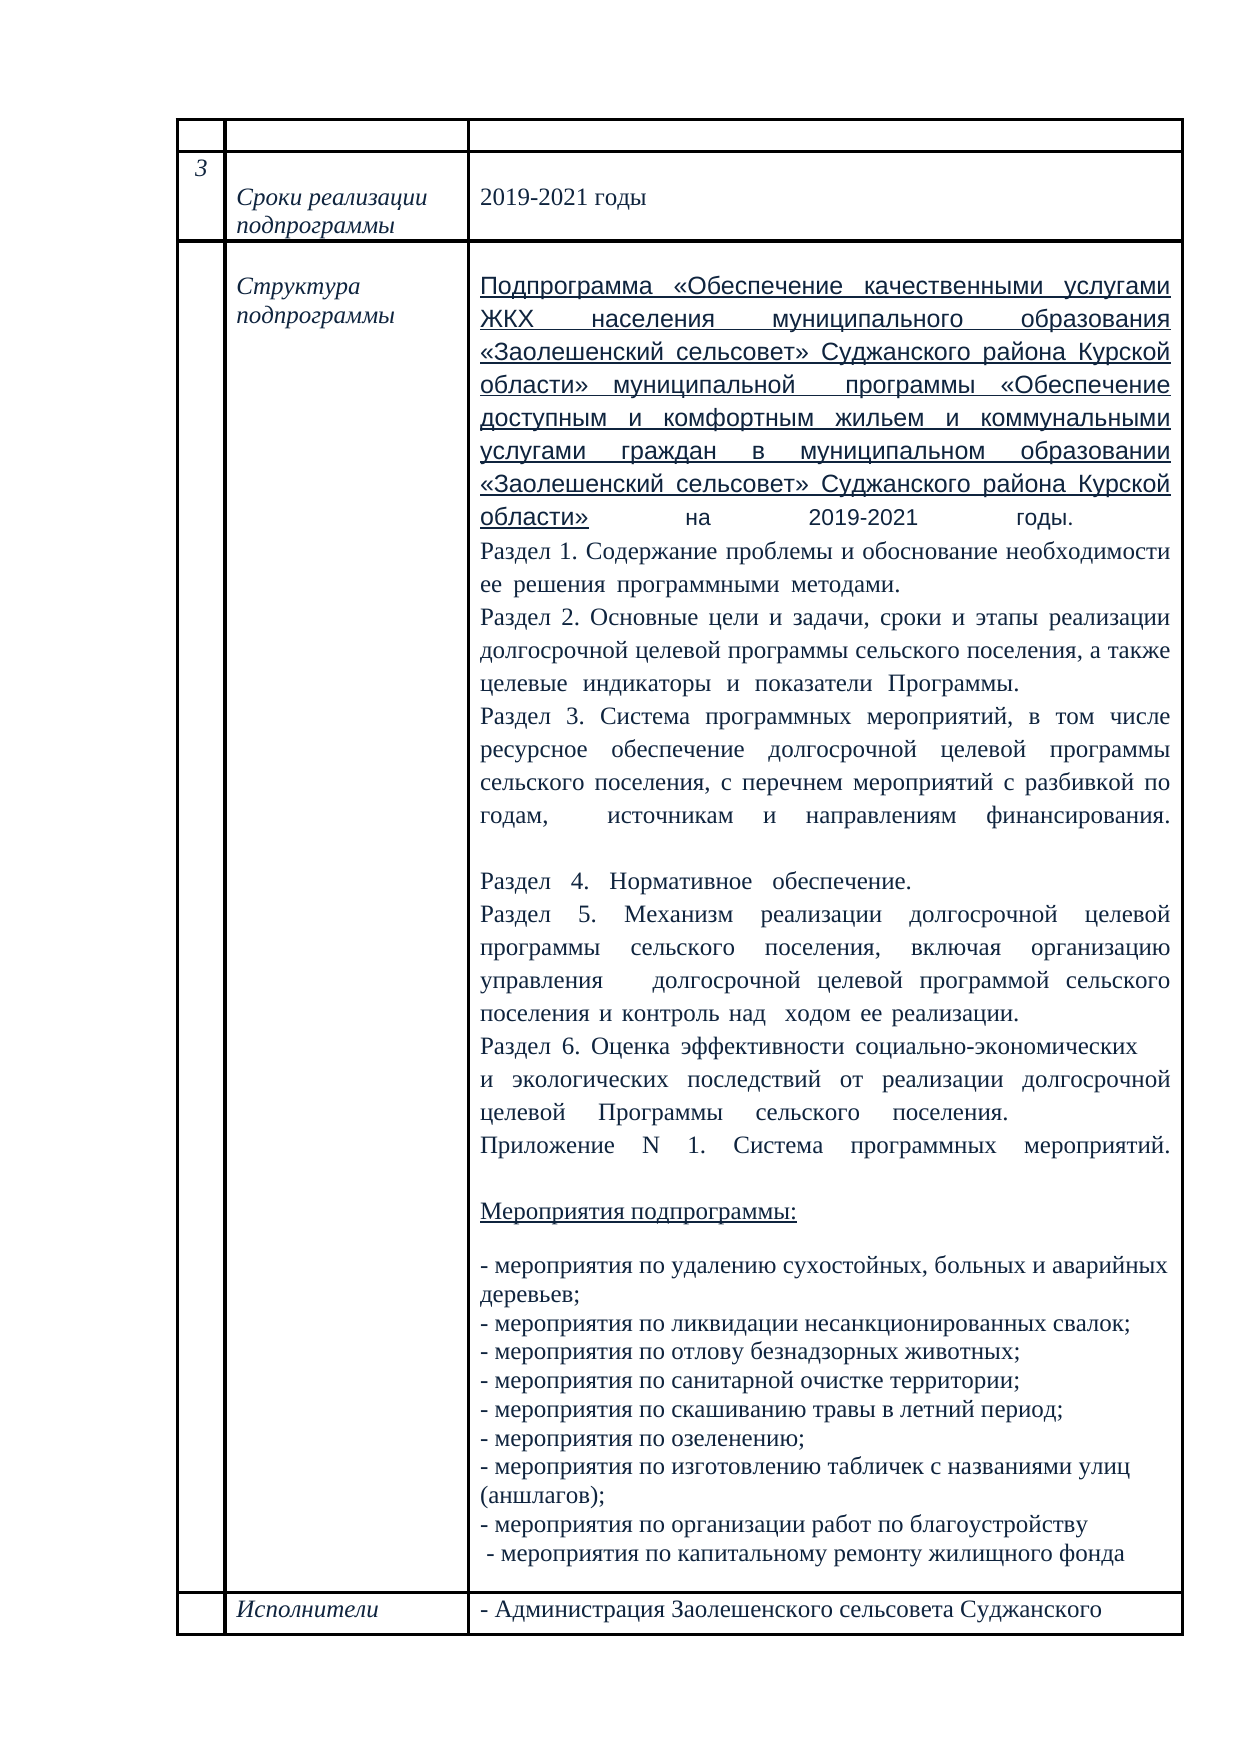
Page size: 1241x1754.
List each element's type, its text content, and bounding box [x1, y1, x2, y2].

table_cell Сроки реализации подпрограммы [227, 153, 467, 239]
table_cell Подпрограмма «Обеспечение качественными услугами ЖКХ населения муниципального образования «Заолешенский сельсовет» Суджанского района Курской области» муниципальной программы «Обеспечение доступным и комфортным жильем и коммунальными услугами граждан в муниципальном образовании «Заолешенский сельсовет» Суджанского района Курской области» на 2019-2021 годы. Раздел 1. Содержание проблемы и обоснование необходимости ее решения программными методами. Раздел 2. Основные цели и задачи, сроки и этапы реализации долгосрочной целевой программы сельского поселения, а также целевые индикаторы и показатели Программы. Раздел 3. Система программных мероприятий, в том числе ресурсное обеспечение долгосрочной целевой программы сельского поселения, с перечнем мероприятий с разбивкой по годам, источникам и направлениям финансирования. Раздел 4. Нормативное обеспечение. Раздел 5. Механизм реализации долгосрочной целевой программы сельского поселения, включая организацию управления долгосрочной целевой программой сельского поселения и контроль над ходом ее реализации. Раздел 6. Оценка эффективности социально-экономических и экологических последствий от реализации долгосрочной целевой Программы сельского поселения. Приложение N 1. Система программных мероприятий. Мероприятия подпрограммы: - мероприятия по удалению сухостойных, больных и аварийных деревьев; - мероприятия по ликвидации несанкционированных свалок; - мероприятия по отлову безнадзорных животных; - мероприятия по санитарной очистке территории; - мероприятия по скашиванию травы в летний период; - мероприятия по озеленению; - мероприятия по изготовлению табличек с названиями улиц (аншлагов); - мероприятия по организации работ по благоустройству - мероприятия по капитальному ремонту жилищного фонда [470, 243, 1181, 1591]
table_cell 2019-2021 годы [470, 153, 1181, 239]
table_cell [470, 121, 1181, 150]
table_cell 3 [179, 153, 223, 239]
table_cell [179, 121, 223, 150]
table_cell Структура подпрограммы [227, 243, 467, 1591]
table_cell [179, 1594, 223, 1633]
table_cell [470, 1594, 1181, 1633]
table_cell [227, 1594, 467, 1633]
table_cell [227, 121, 467, 150]
table_cell [179, 243, 223, 1591]
